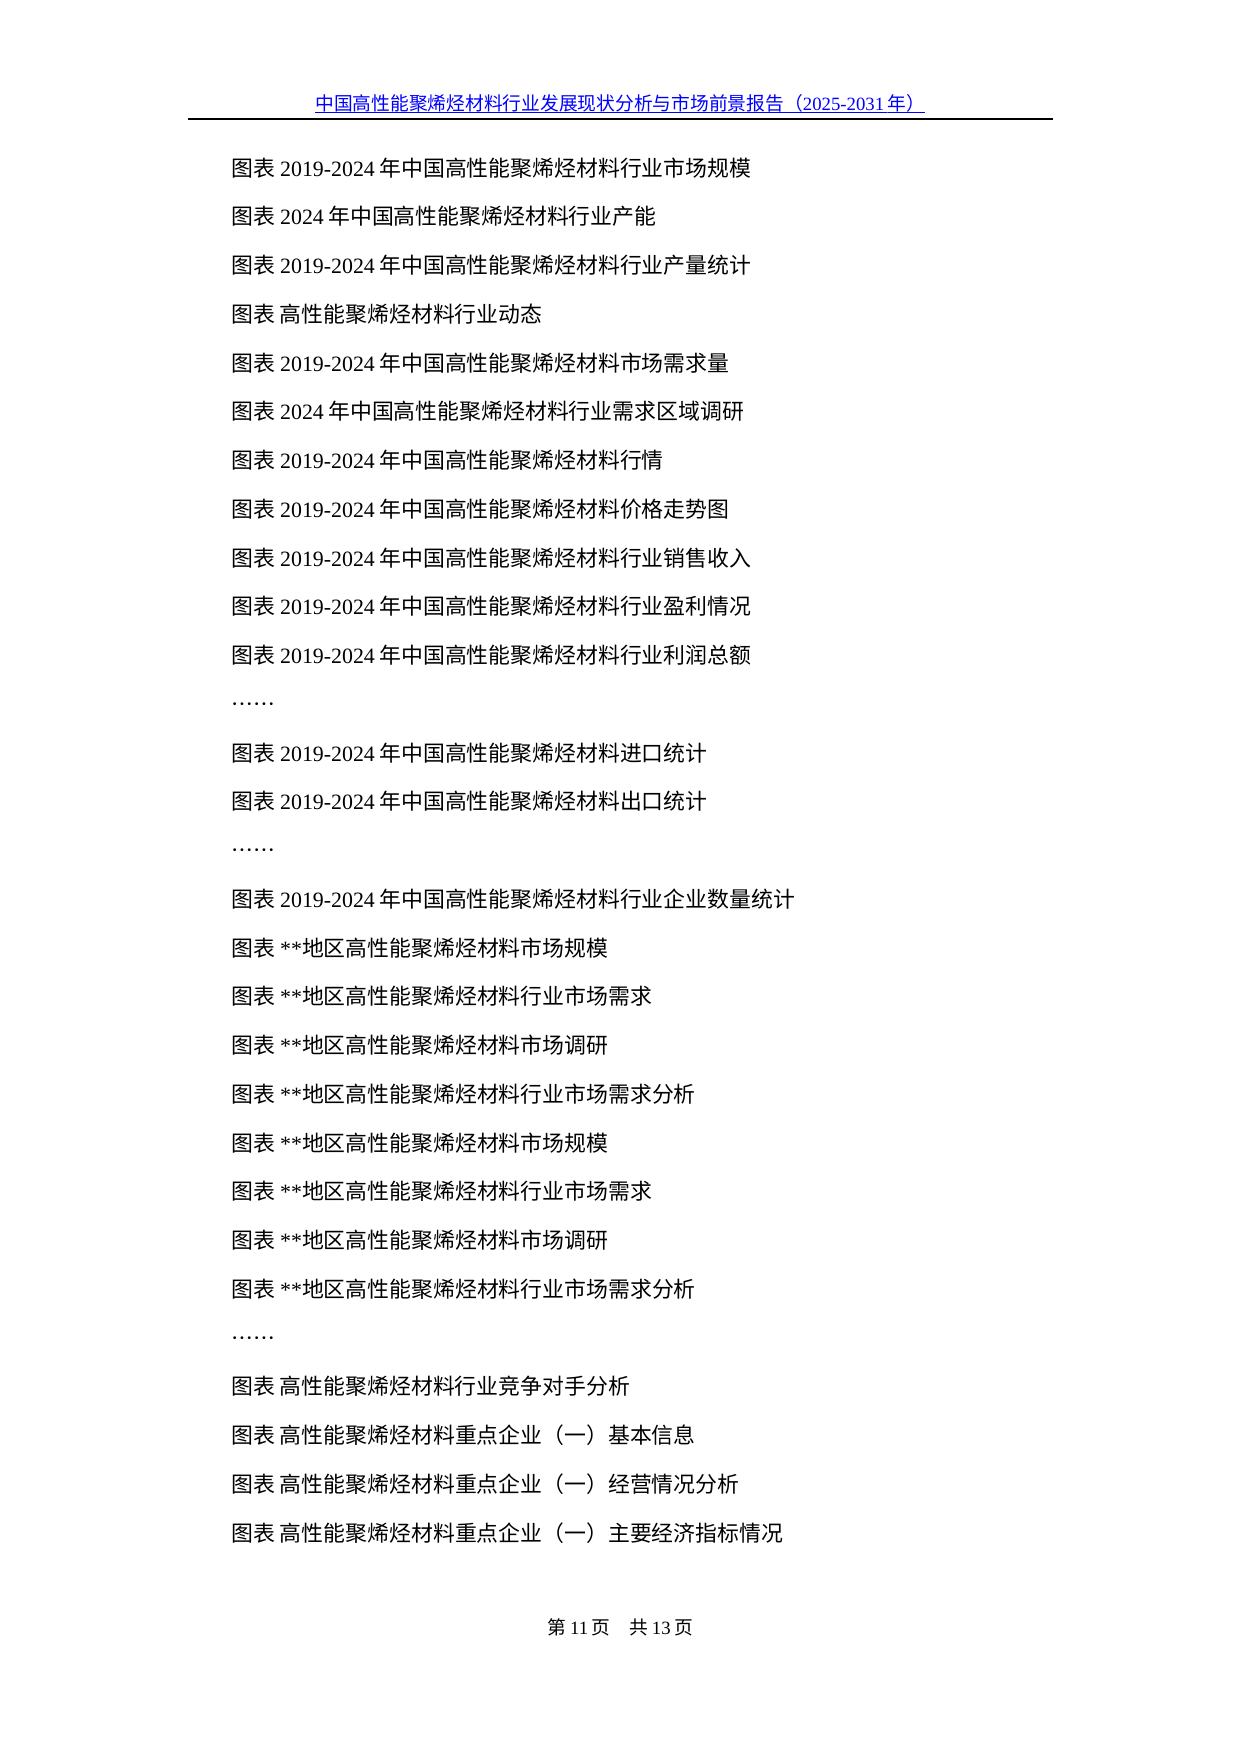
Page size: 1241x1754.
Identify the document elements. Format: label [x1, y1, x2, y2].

text [187, 150, 1053, 1548]
